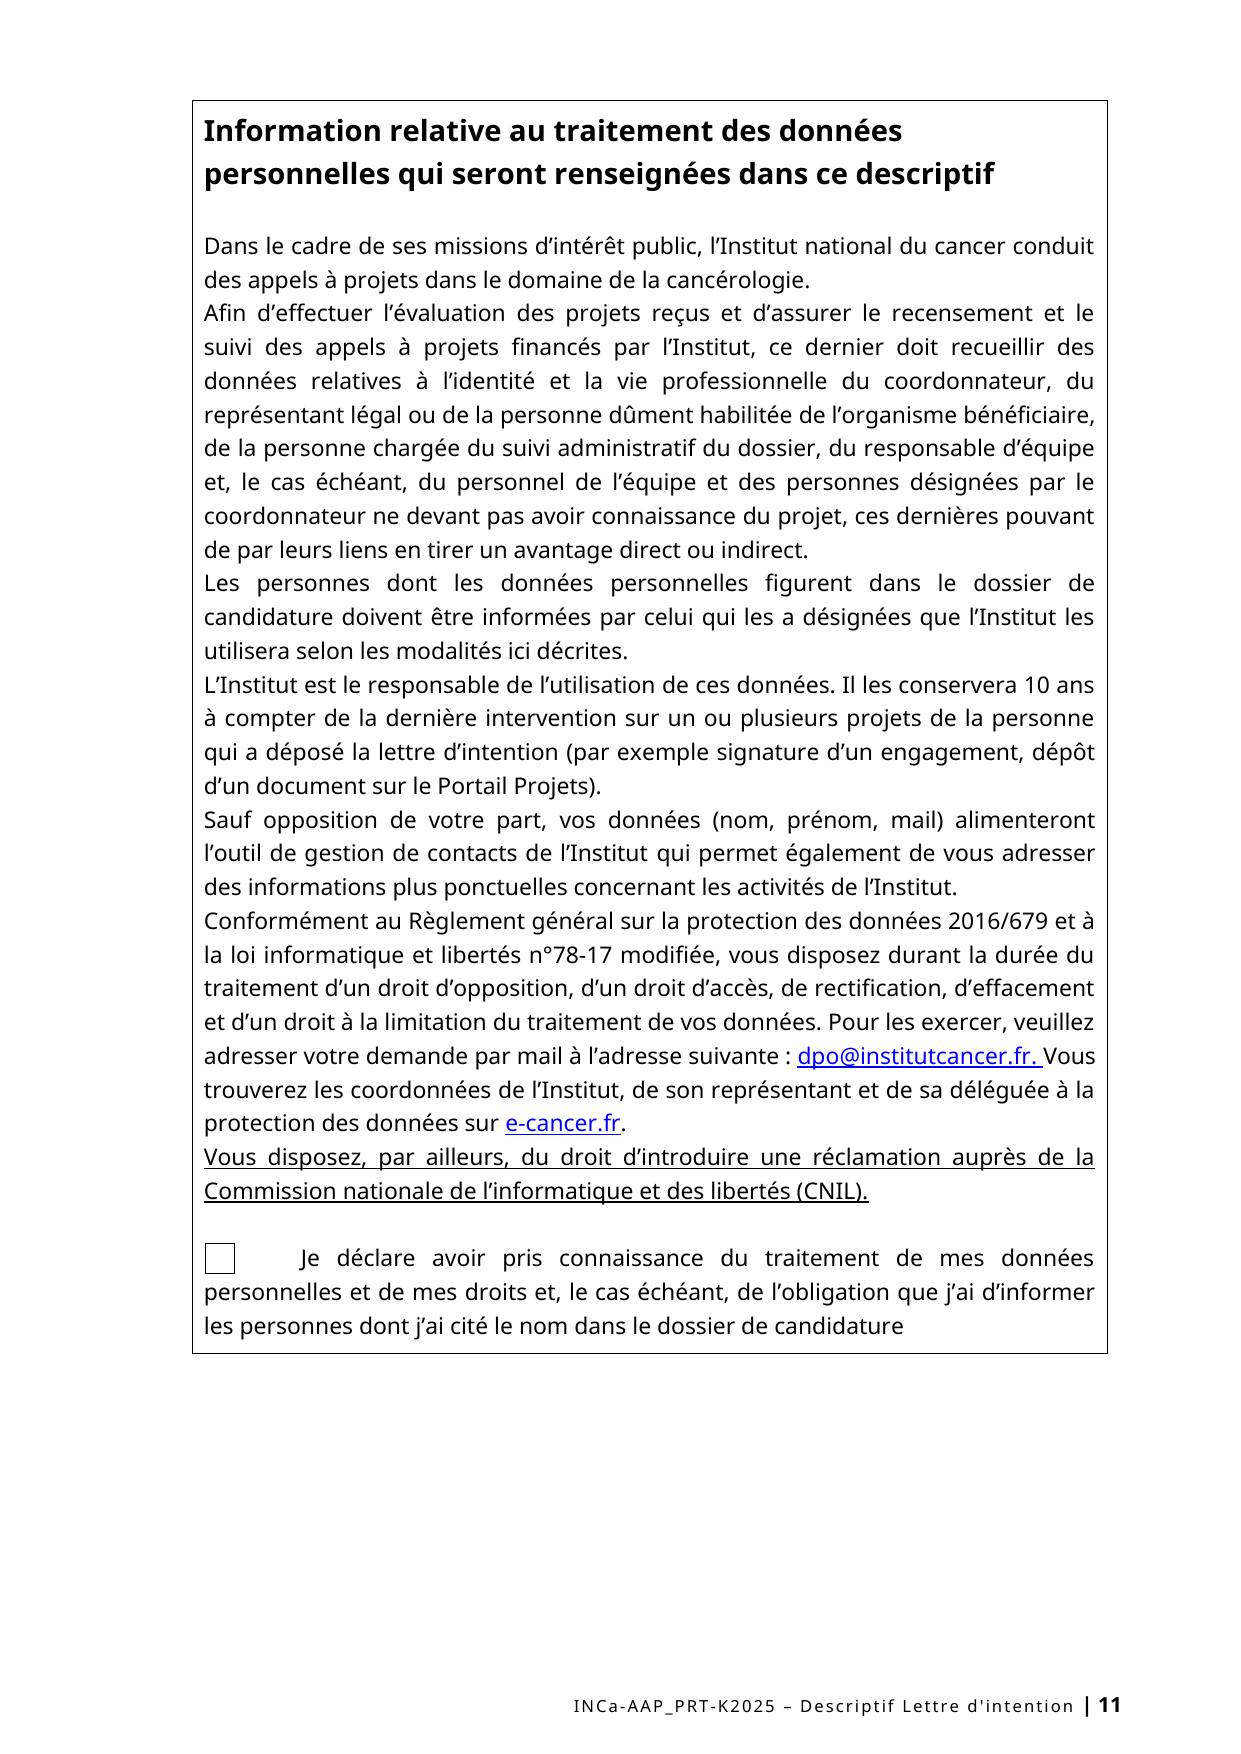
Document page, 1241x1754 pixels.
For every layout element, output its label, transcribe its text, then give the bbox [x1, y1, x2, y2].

table_header Information relative au traitement des données personnelles qui seront renseignées dans ce descriptif Dans le cadre de ses missions d’intérêt public, l’Institut national du cancer conduit des appels à projets dans le domaine de la cancérologie. Afin d’effectuer l’évaluation des projets reçus et d’assurer le recensement et le suivi des appels à projets financés par l’Institut, ce dernier doit recueillir des données relatives à l’identité et la vie professionnelle du coordonnateur, du représentant légal ou de la personne dûment habilitée de l’organisme bénéficiaire, de la personne chargée du suivi administratif du dossier, du responsable d’équipe et, le cas échéant, du personnel de l’équipe et des personnes désignées par le coordonnateur ne devant pas avoir connaissance du projet, ces dernières pouvant de par leurs liens en tirer un avantage direct ou indirect. Les personnes dont les données personnelles figurent dans le dossier de candidature doivent être informées par celui qui les a désignées que l’Institut les utilisera selon les modalités ici décrites. L’Institut est le responsable de l’utilisation de ces données. Il les conservera 10 ans à compter de la dernière intervention sur un ou plusieurs projets de la personne qui a déposé la lettre d’intention (par exemple signature d’un engagement, dépôt d’un document sur le Portail Projets). Sauf opposition de votre part, vos données (nom, prénom, mail) alimenteront l’outil de gestion de contacts de l’Institut qui permet également de vous adresser des informations plus ponctuelles concernant les activités de l’Institut. Conformément au Règlement général sur la protection des données 2016/679 et à la loi informatique et libertés n°78-17 modifiée, vous disposez durant la durée du traitement d’un droit d’opposition, d’un droit d’accès, de rectification, d’effacement et d’un droit à la limitation du traitement de vos données. Pour les exercer, veuillez adresser votre demande par mail à l’adresse suivante : dpo@institutcancer.fr. Vous trouverez les coordonnées de l’Institut, de son représentant et de sa déléguée à la protection des données sur e-cancer.fr. Vous disposez, par ailleurs, du droit d’introduire une réclamation auprès de la Commission nationale de l’informatique et des libertés (CNIL). Je déclare avoir pris connaissance du traitement de mes données personnelles et de mes droits et, le cas échéant, de l’obligation que j’ai d’informer les personnes dont j’ai cité le nom dans le dossier de candidature [193, 101, 1107, 1352]
